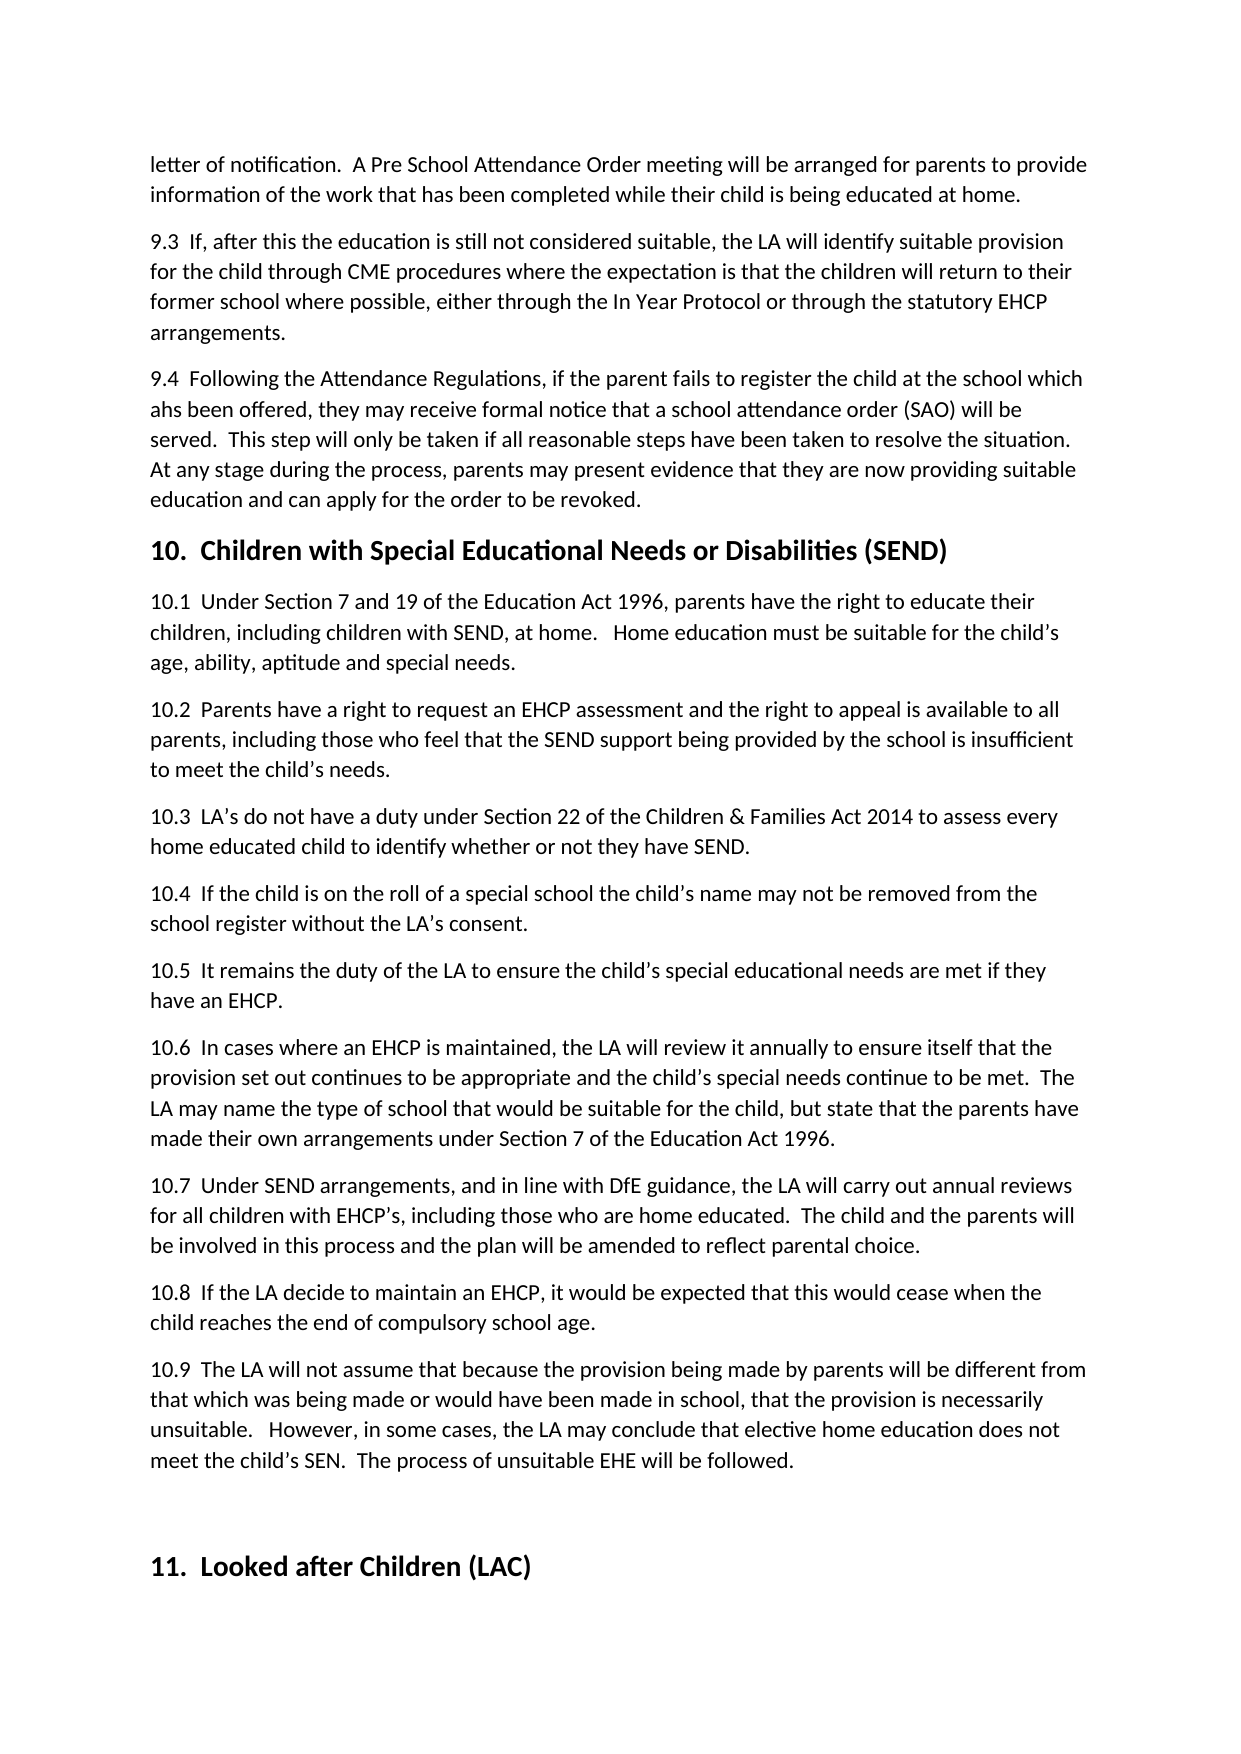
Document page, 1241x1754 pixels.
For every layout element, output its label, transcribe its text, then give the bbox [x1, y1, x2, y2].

text 10.1 Under Section 7 and 19 of the Education Act 1996, parents have the right to educate their children, including children with SEND, at home. Home education must be suitable for the child’s age, ability, aptitude and special needs. [150, 587, 1090, 676]
text 10.3 LA’s do not have a duty under Section 22 of the Children & Families Act 2014 to assess every home educated child to identify whether or not they have SEND. [150, 802, 1090, 860]
text 9.4 Following the Attendance Regulations, if the parent fails to register the child at the school which ahs been offered, they may receive formal notice that a school attendance order (SAO) will be served. This step will only be taken if all reasonable steps have been taken to resolve the situation. At any stage during the process, parents may present evidence that they are now providing suitable education and can apply for the order to be revoked. [150, 364, 1090, 513]
text 9.3 If, after this the education is still not considered suitable, the LA will identify suitable provision for the child through CME procedures where the expectation is that the children will return to their former school where possible, either through the In Year Protocol or through the statutory EHCP arrangements. [150, 227, 1090, 346]
text 10.4 If the child is on the roll of a special school the child’s name may not be removed from the school register without the LA’s consent. [150, 879, 1090, 937]
text 10. Children with Special Educational Needs or Disabilities (SEND) [150, 532, 1090, 568]
text 10.5 It remains the duty of the LA to ensure the child’s special educational needs are met if they have an EHCP. [150, 956, 1090, 1014]
text 10.9 The LA will not assume that because the provision being made by parents will be different from that which was being made or would have been made in school, that the provision is necessarily unsuitable. However, in some cases, the LA may conclude that elective home education does not meet the child’s SEN. The process of unsuitable EHE will be followed. [150, 1355, 1090, 1474]
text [150, 150, 1090, 208]
text 10.2 Parents have a right to request an EHCP assessment and the right to appeal is available to all parents, including those who feel that the SEND support being provided by the school is insufficient to meet the child’s needs. [150, 695, 1090, 783]
text 11. Looked after Children (LAC) [150, 1548, 1090, 1583]
text 10.8 If the LA decide to maintain an EHCP, it would be expected that this would cease when the child reaches the end of compulsory school age. [150, 1278, 1090, 1336]
text 10.7 Under SEND arrangements, and in line with DfE guidance, the LA will carry out annual reviews for all children with EHCP’s, including those who are home educated. The child and the parents will be involved in this process and the plan will be amended to reflect parental choice. [150, 1171, 1090, 1259]
text 10.6 In cases where an EHCP is maintained, the LA will review it annually to ensure itself that the provision set out continues to be appropriate and the child’s special needs continue to be met. The LA may name the type of school that would be suitable for the child, but state that the parents have made their own arrangements under Section 7 of the Education Act 1996. [150, 1033, 1090, 1152]
